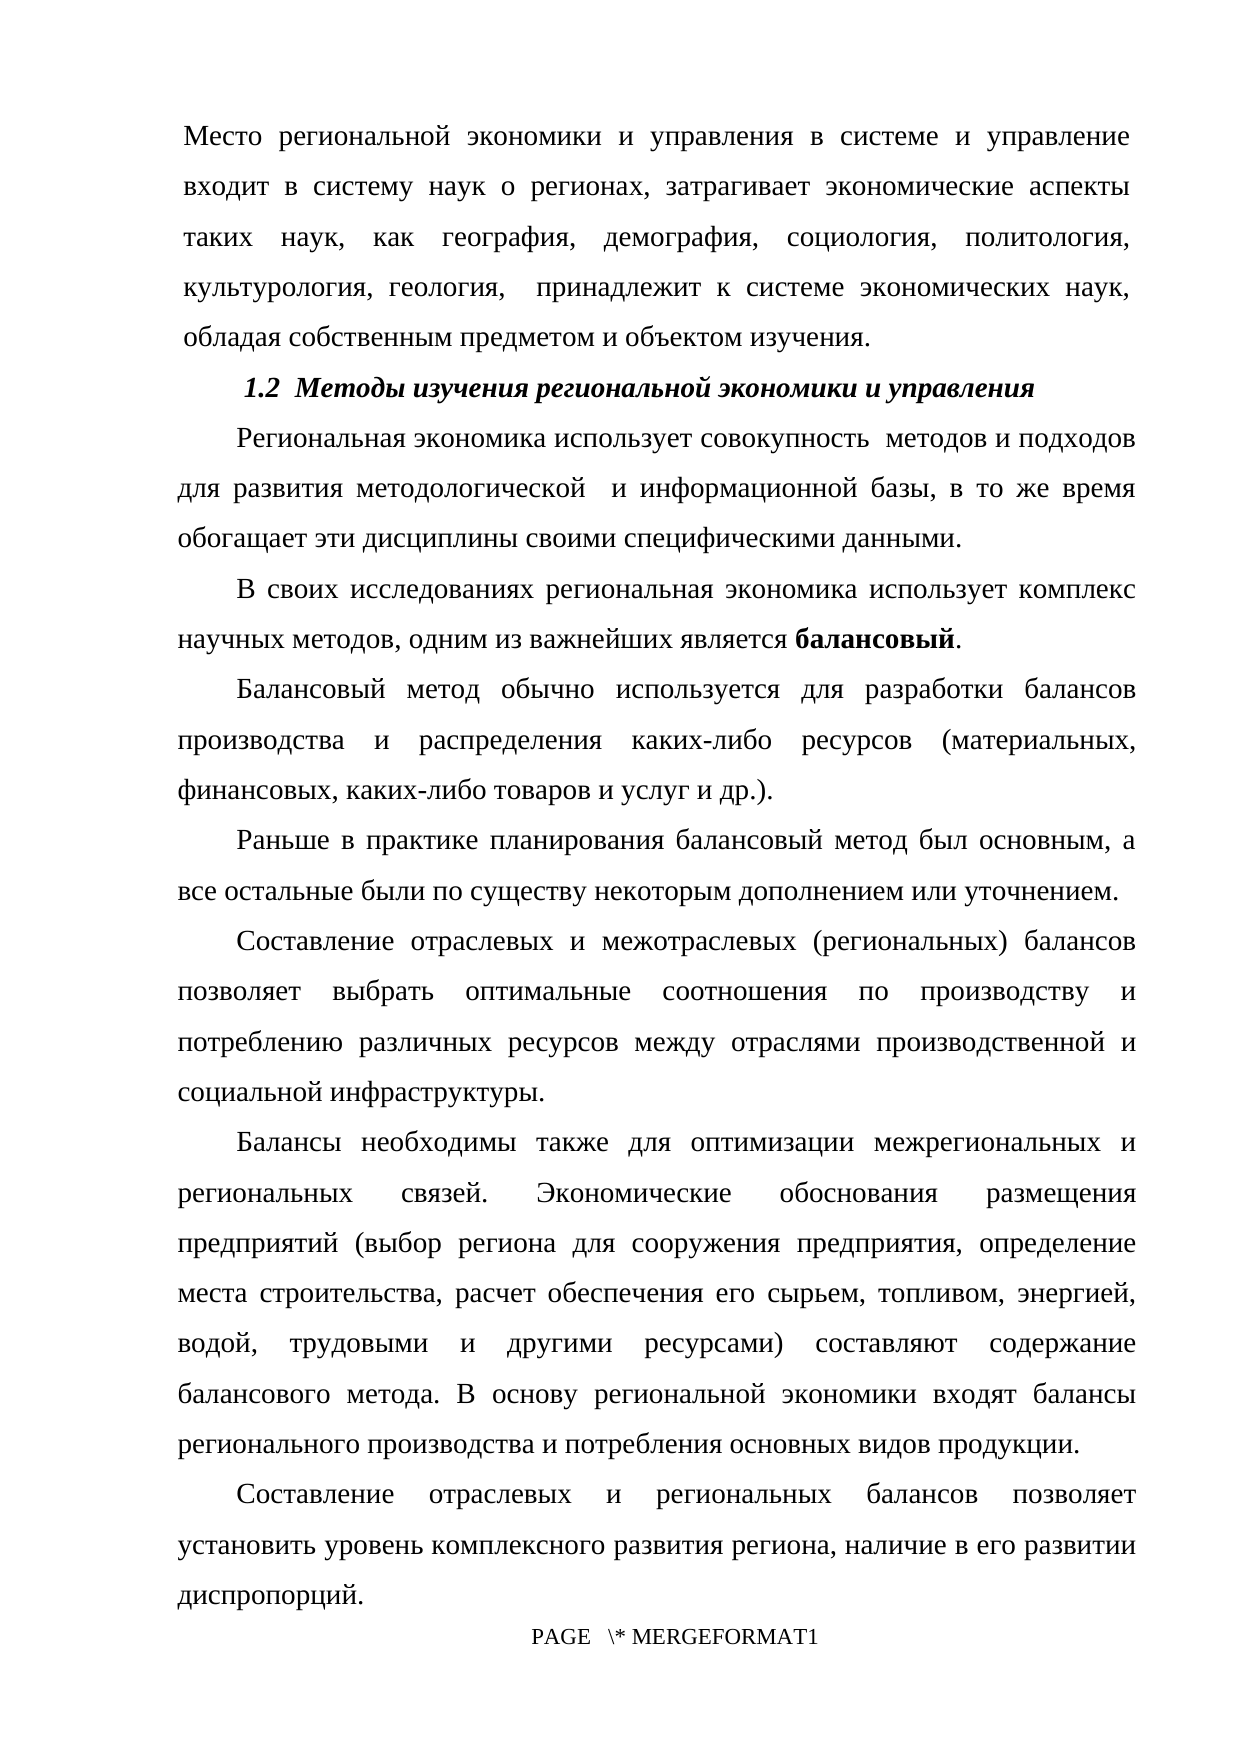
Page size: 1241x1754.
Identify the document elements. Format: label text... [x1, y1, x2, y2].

text Раньше в практике планирования балансовый метод был основным, а все остальные были по существу некоторым дополнением или уточнением. [177, 822, 1137, 906]
text Балансовый метод обычно используется для разработки балансов производства и распределения каких-либо ресурсов (материальных, финансовых, каких-либо товаров и услуг и др.). [177, 672, 1137, 806]
text Региональная экономика использует совокупность методов и подходов для развития методологической и информационной базы, в то же время обогащает эти дисциплины своими специфическими данными. [177, 420, 1137, 554]
text В своих исследованиях региональная экономика использует комплекс научных методов, одним из важнейших является балансовый. [177, 571, 1137, 655]
text Место региональной экономики и управления в системе и управление входит в систему наук о регионах, затрагивает экономические аспекты таких наук, как география, демография, социология, политология, культурология, геология, принадлежит к системе экономических наук, обладая собственным предметом и объектом изучения. [183, 118, 1131, 353]
text Составление отраслевых и региональных балансов позволяет установить уровень комплексного развития региона, наличие в его развитии диспропорций. [177, 1477, 1137, 1611]
text Балансы необходимы также для оптимизации межрегиональных и региональных связей. Экономические обоснования размещения предприятий (выбор региона для сооружения предприятия, определение места строительства, расчет обеспечения его сырьем, топливом, энергией, водой, трудовыми и другими ресурсами) составляют содержание балансового метода. В основу региональной экономики входят балансы регионального производства и потребления основных видов продукции. [177, 1124, 1137, 1460]
text 1.2 Методы изучения региональной экономики и управления [177, 370, 1081, 403]
text Составление отраслевых и межотраслевых (региональных) балансов позволяет выбрать оптимальные соотношения по производству и потреблению различных ресурсов между отраслями производственной и социальной инфраструктуры. [177, 923, 1137, 1108]
